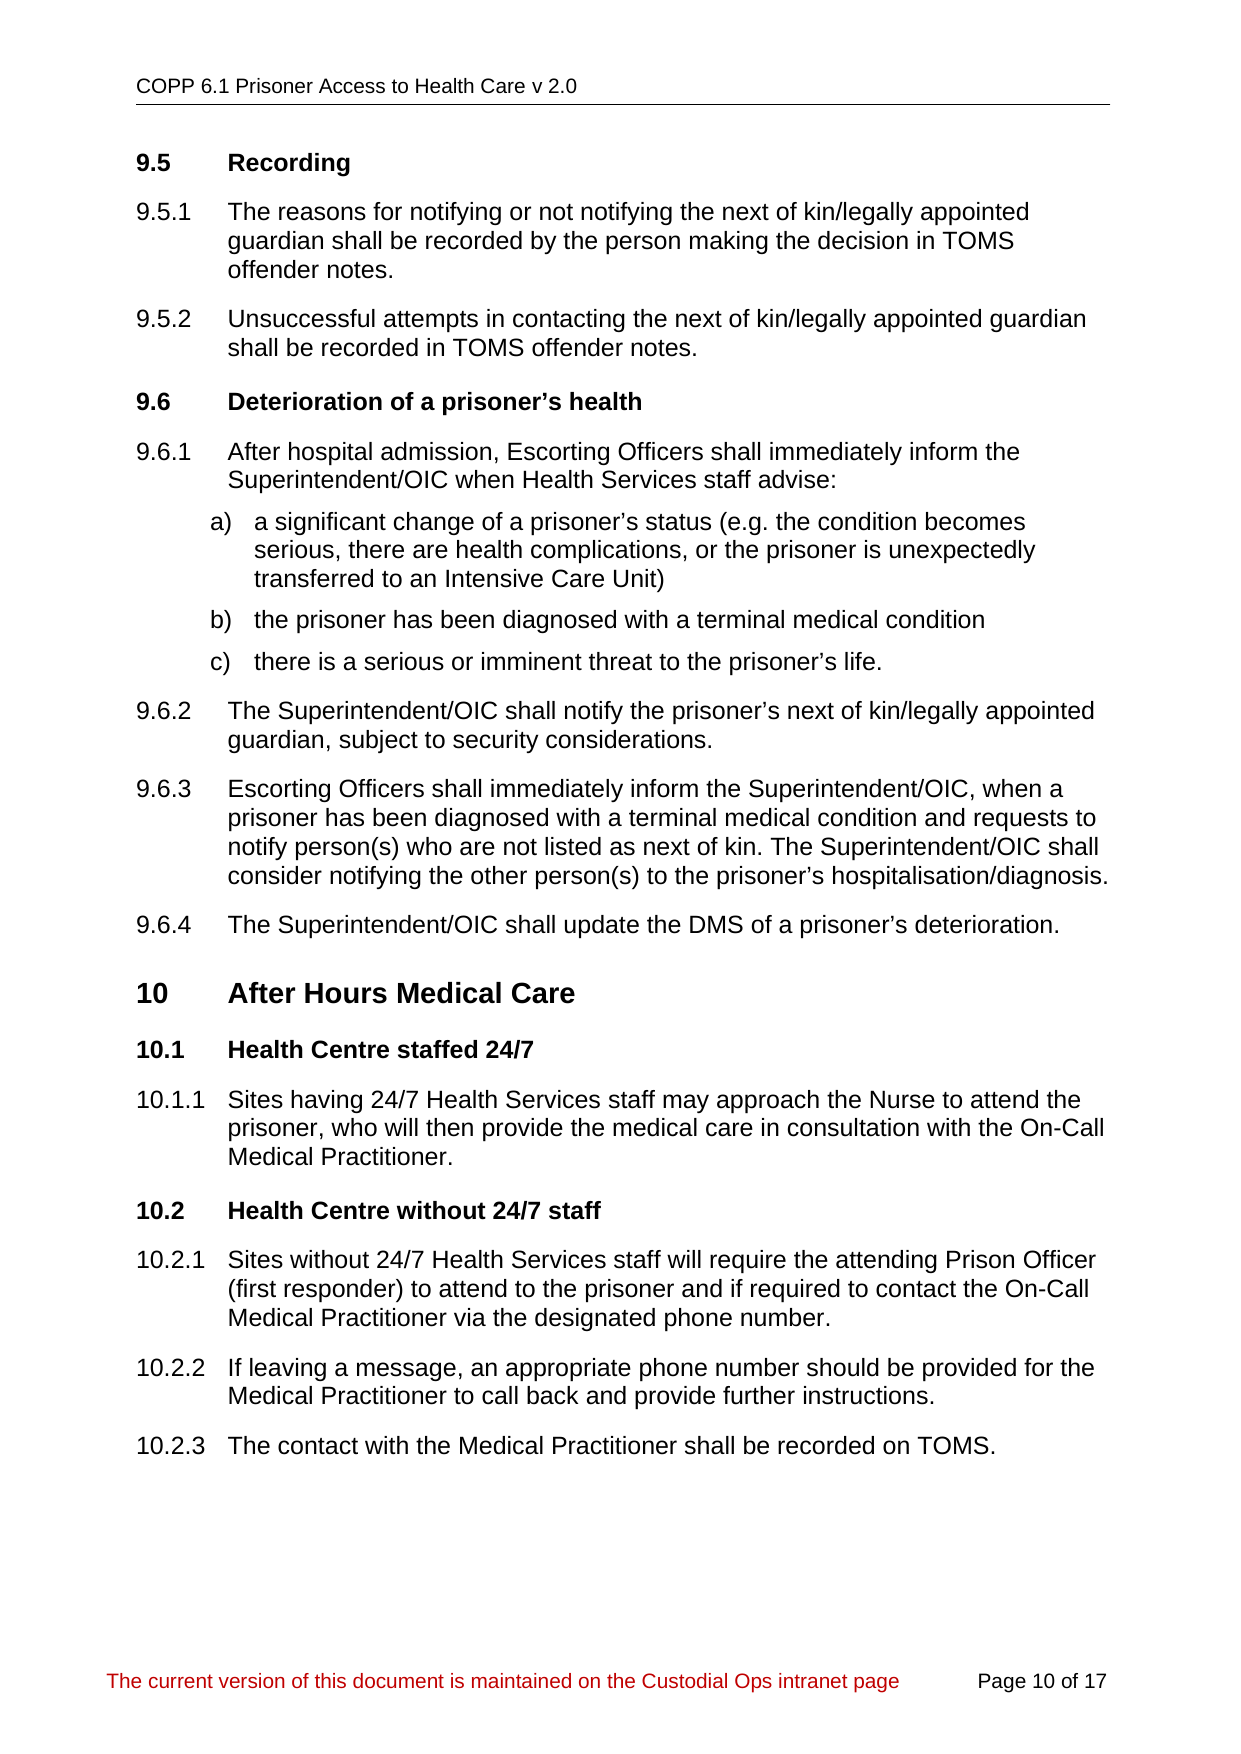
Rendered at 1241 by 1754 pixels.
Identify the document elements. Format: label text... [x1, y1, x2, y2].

subtitle Health Centre without 24/7 staff [136, 1196, 1110, 1224]
subtitle Health Centre staffed 24/7 [136, 1035, 1110, 1064]
list there is a serious or imminent threat to the prisoner’s life. [210, 646, 1110, 675]
subtitle The Superintendent/OIC shall update the DMS of a prisoner’s deterioration. [136, 910, 1110, 939]
subtitle Recording [136, 148, 1110, 176]
subtitle The Superintendent/OIC shall notify the prisoner’s next of kin/legally appointed guardian, subject to security considerations. [136, 696, 1110, 753]
subtitle Deterioration of a prisoner’s health [136, 387, 1110, 416]
subtitle The reasons for notifying or not notifying the next of kin/legally appointed guardian shall be recorded by the person making the decision in TOMS offender notes. [136, 197, 1110, 283]
subtitle Sites having 24/7 Health Services staff may approach the Nurse to attend the prisoner, who will then provide the medical care in consultation with the On-Call Medical Practitioner. [136, 1084, 1110, 1171]
subtitle Sites without 24/7 Health Services staff will require the attending Prison Officer (first responder) to attend to the prisoner and if required to contact the On-Call Medical Practitioner via the designated phone number. [136, 1245, 1110, 1332]
list a significant change of a prisoner’s status (e.g. the condition becomes serious, there are health complications, or the prisoner is unexpectedly transferred to an Intensive Care Unit) [210, 506, 1110, 593]
subtitle Unsuccessful attempts in contacting the next of kin/legally appointed guardian shall be recorded in TOMS offender notes. [136, 304, 1110, 362]
subtitle After Hours Medical Care [136, 976, 1110, 1010]
subtitle After hospital admission, Escorting Officers shall immediately inform the Superintendent/OIC when Health Services staff advise: [136, 436, 1110, 494]
subtitle The contact with the Medical Practitioner shall be recorded on TOMS. [136, 1431, 1110, 1459]
list the prisoner has been diagnosed with a terminal medical condition [210, 605, 1110, 634]
subtitle Escorting Officers shall immediately inform the Superintendent/OIC, when a prisoner has been diagnosed with a terminal medical condition and requests to notify person(s) who are not listed as next of kin. The Superintendent/OIC shall consider notifying the other person(s) to the prisoner’s hospitalisation/diagnosis. [136, 774, 1110, 889]
subtitle If leaving a message, an appropriate phone number should be provided for the Medical Practitioner to call back and provide further instructions. [136, 1352, 1110, 1410]
